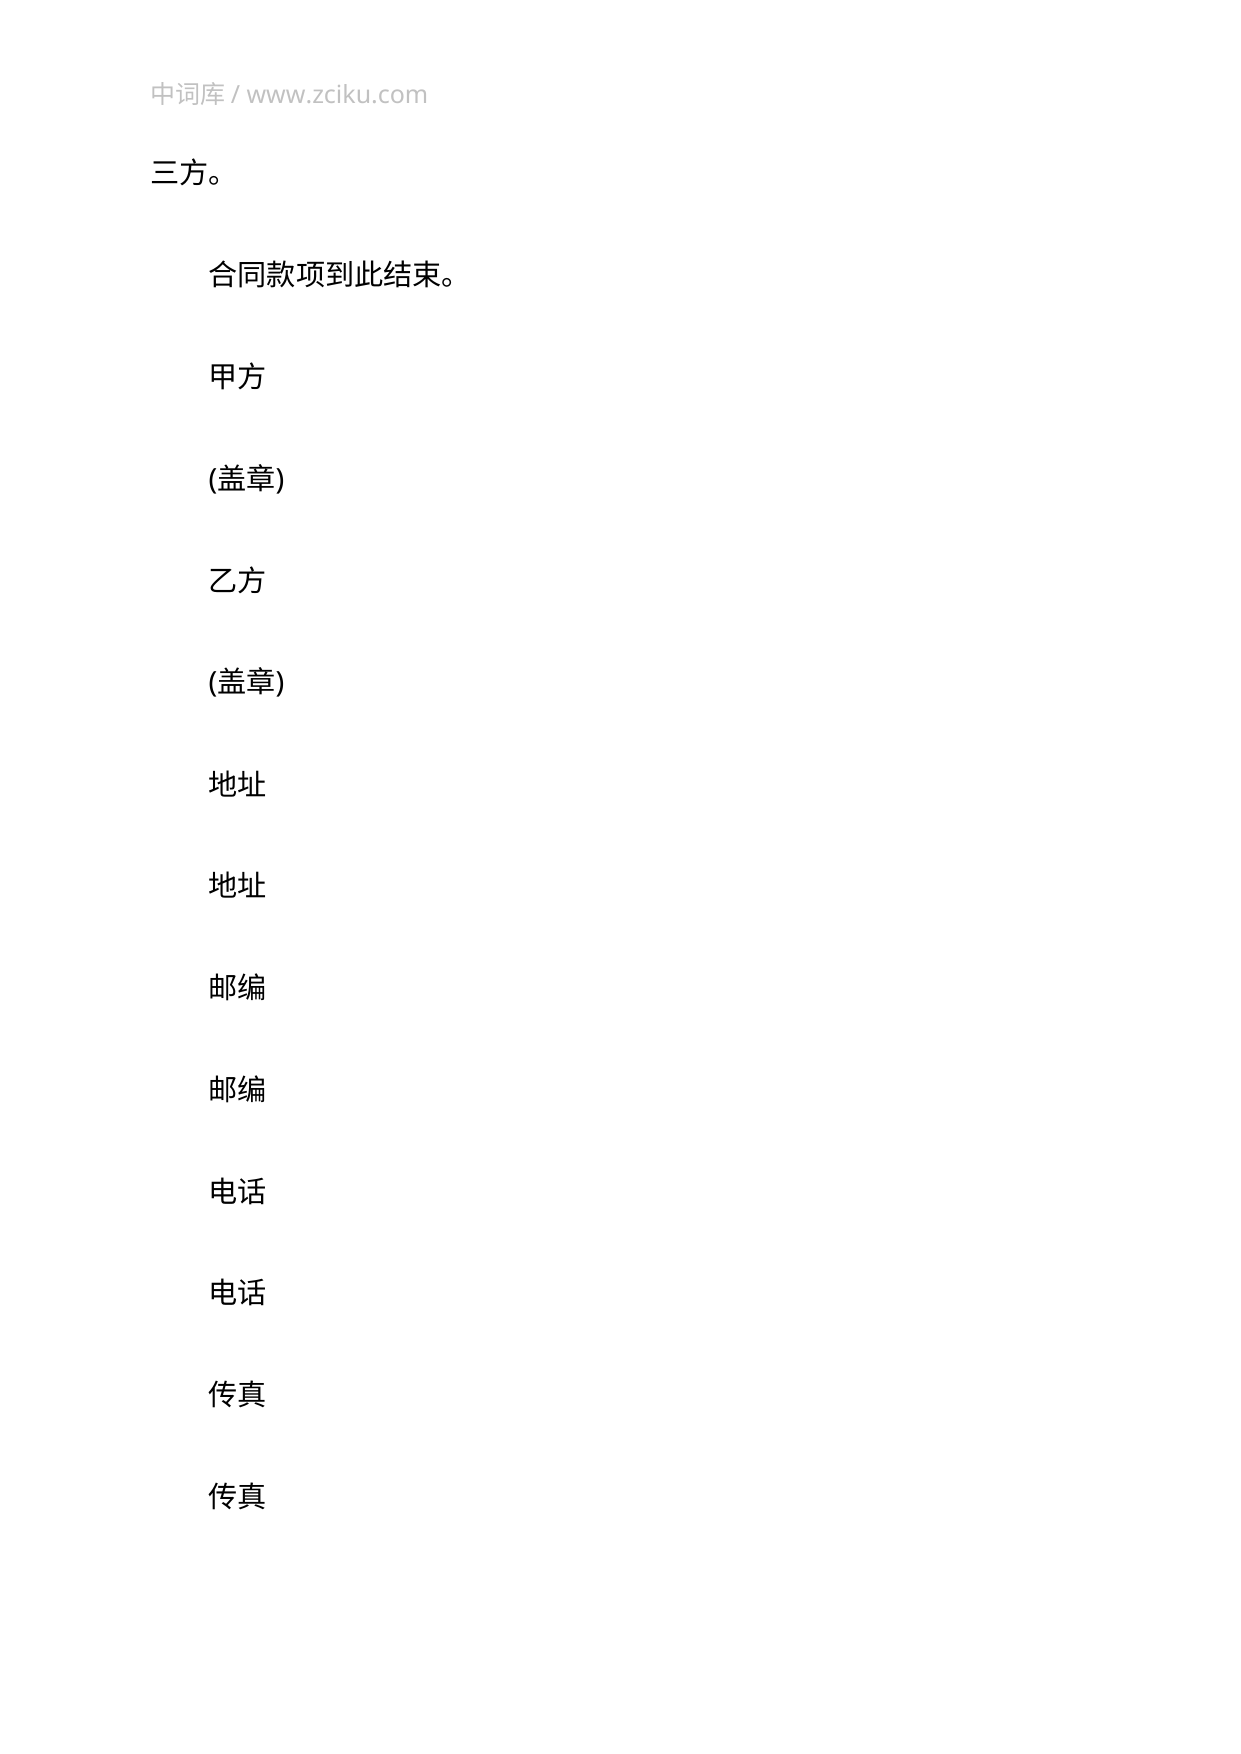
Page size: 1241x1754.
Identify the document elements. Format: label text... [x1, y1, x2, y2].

text 传真 [150, 1372, 1090, 1414]
text 地址 [150, 863, 1090, 905]
text (盖章) [150, 659, 1090, 701]
text 合同款项到此结束。 [150, 252, 1090, 294]
text 乙方 [150, 557, 1090, 599]
text 地址 [150, 761, 1090, 803]
text 邮编 [150, 964, 1090, 1007]
text 电话 [150, 1168, 1090, 1210]
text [150, 150, 1090, 192]
text 甲方 [150, 353, 1090, 396]
text 传真 [150, 1473, 1090, 1516]
text 邮编 [150, 1066, 1090, 1109]
text (盖章) [150, 455, 1090, 498]
text 电话 [150, 1270, 1090, 1312]
